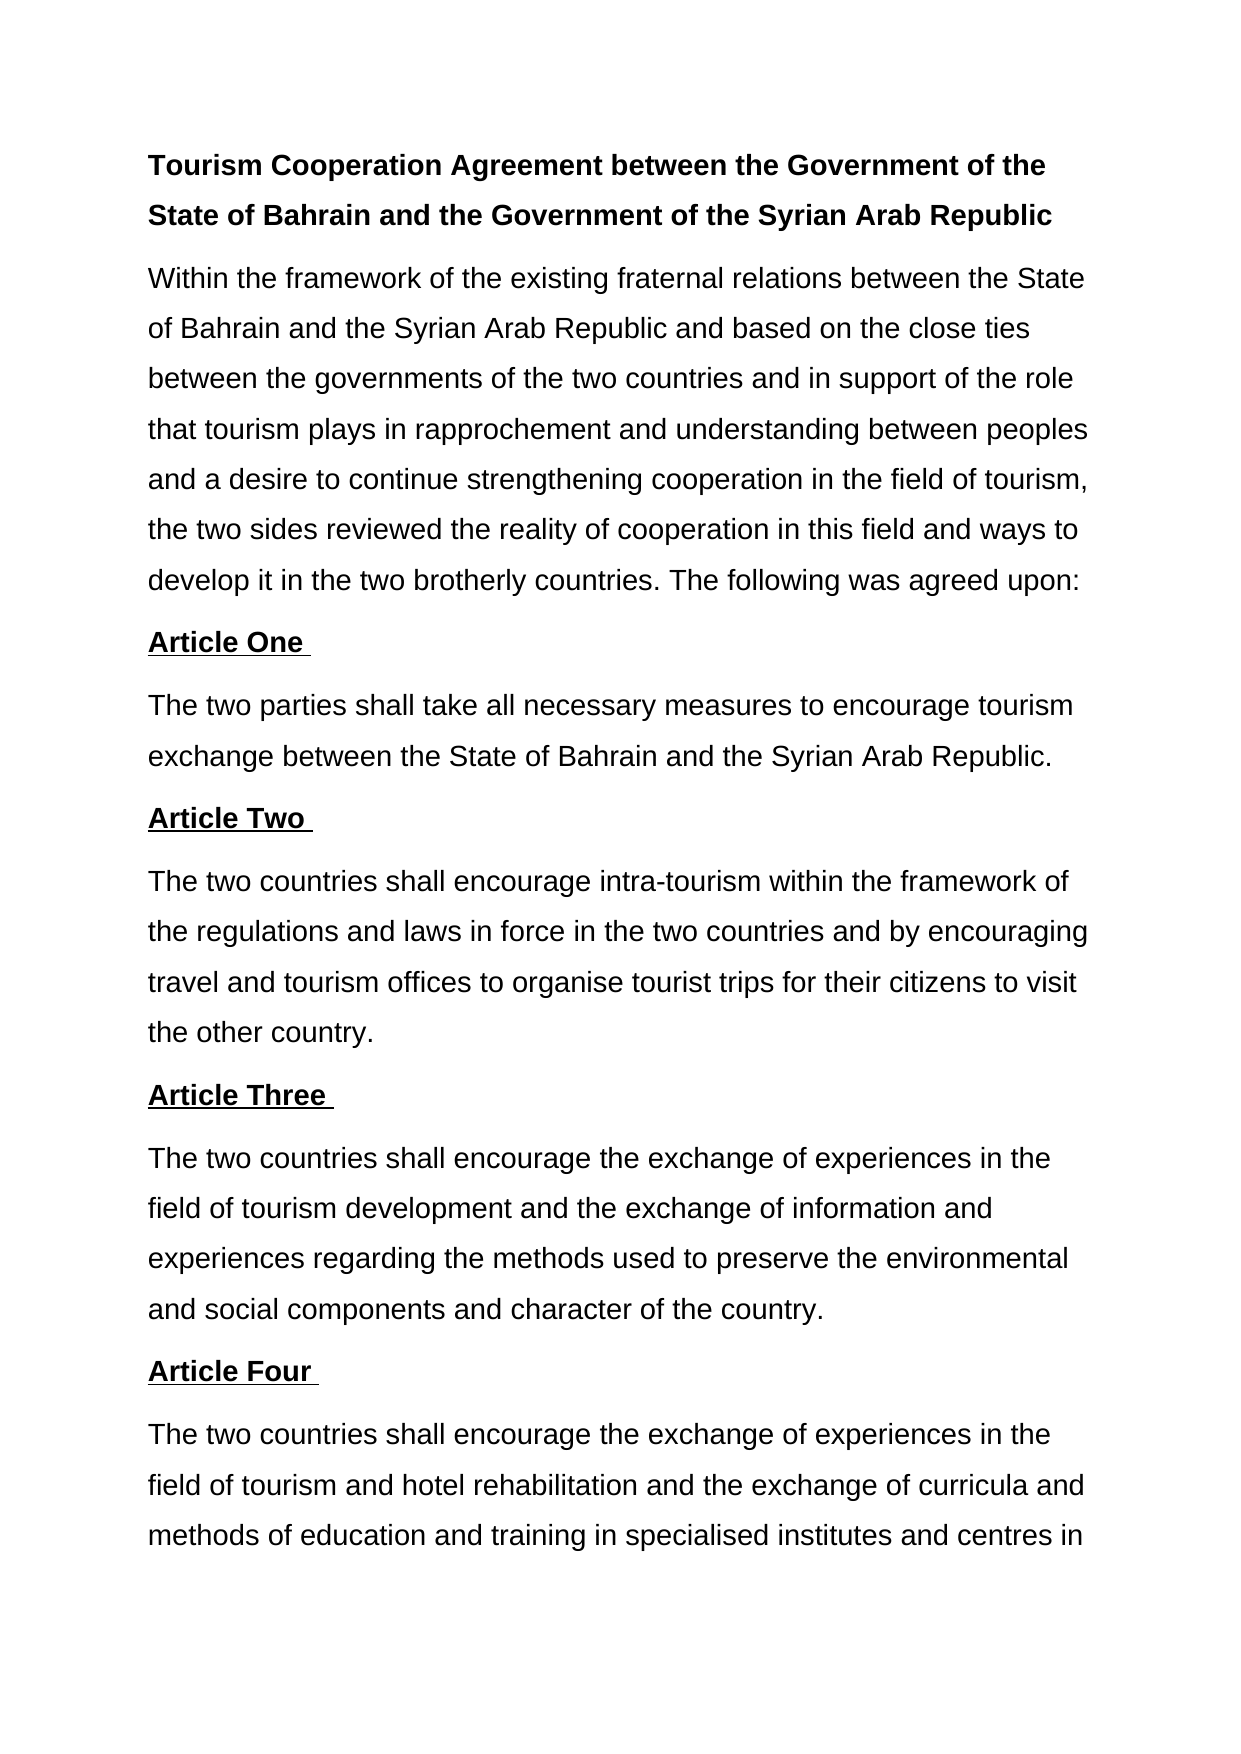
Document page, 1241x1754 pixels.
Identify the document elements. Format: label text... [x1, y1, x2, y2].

text The two countries shall encourage intra-tourism within the framework of the regulations and laws in force in the two countries and by encouraging travel and tourism offices to organise tourist trips for their citizens to visit the other country. [148, 864, 1093, 1049]
text Article Three [148, 1078, 1093, 1111]
text Article Two [148, 801, 1093, 835]
text Article One [148, 625, 1093, 659]
text The two countries shall encourage the exchange of experiences in the field of tourism development and the exchange of information and experiences regarding the methods used to preserve the environmental and social components and character of the country. [148, 1141, 1093, 1325]
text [148, 1417, 1093, 1551]
text Within the framework of the existing fraternal relations between the State of Bahrain and the Syrian Arab Republic and based on the close ties between the governments of the two countries and in support of the role that tourism plays in rapprochement and understanding between peoples and a desire to continue strengthening cooperation in the field of tourism, the two sides reviewed the reality of cooperation in this field and ways to develop it in the two brotherly countries. The following was agreed upon: [148, 261, 1093, 596]
text Tourism Cooperation Agreement between the Government of the State of Bahrain and the Government of the Syrian Arab Republic [148, 148, 1093, 231]
text The two parties shall take all necessary measures to encourage tourism exchange between the State of Bahrain and the Syrian Arab Republic. [148, 688, 1093, 772]
text Article Four [148, 1354, 1093, 1388]
